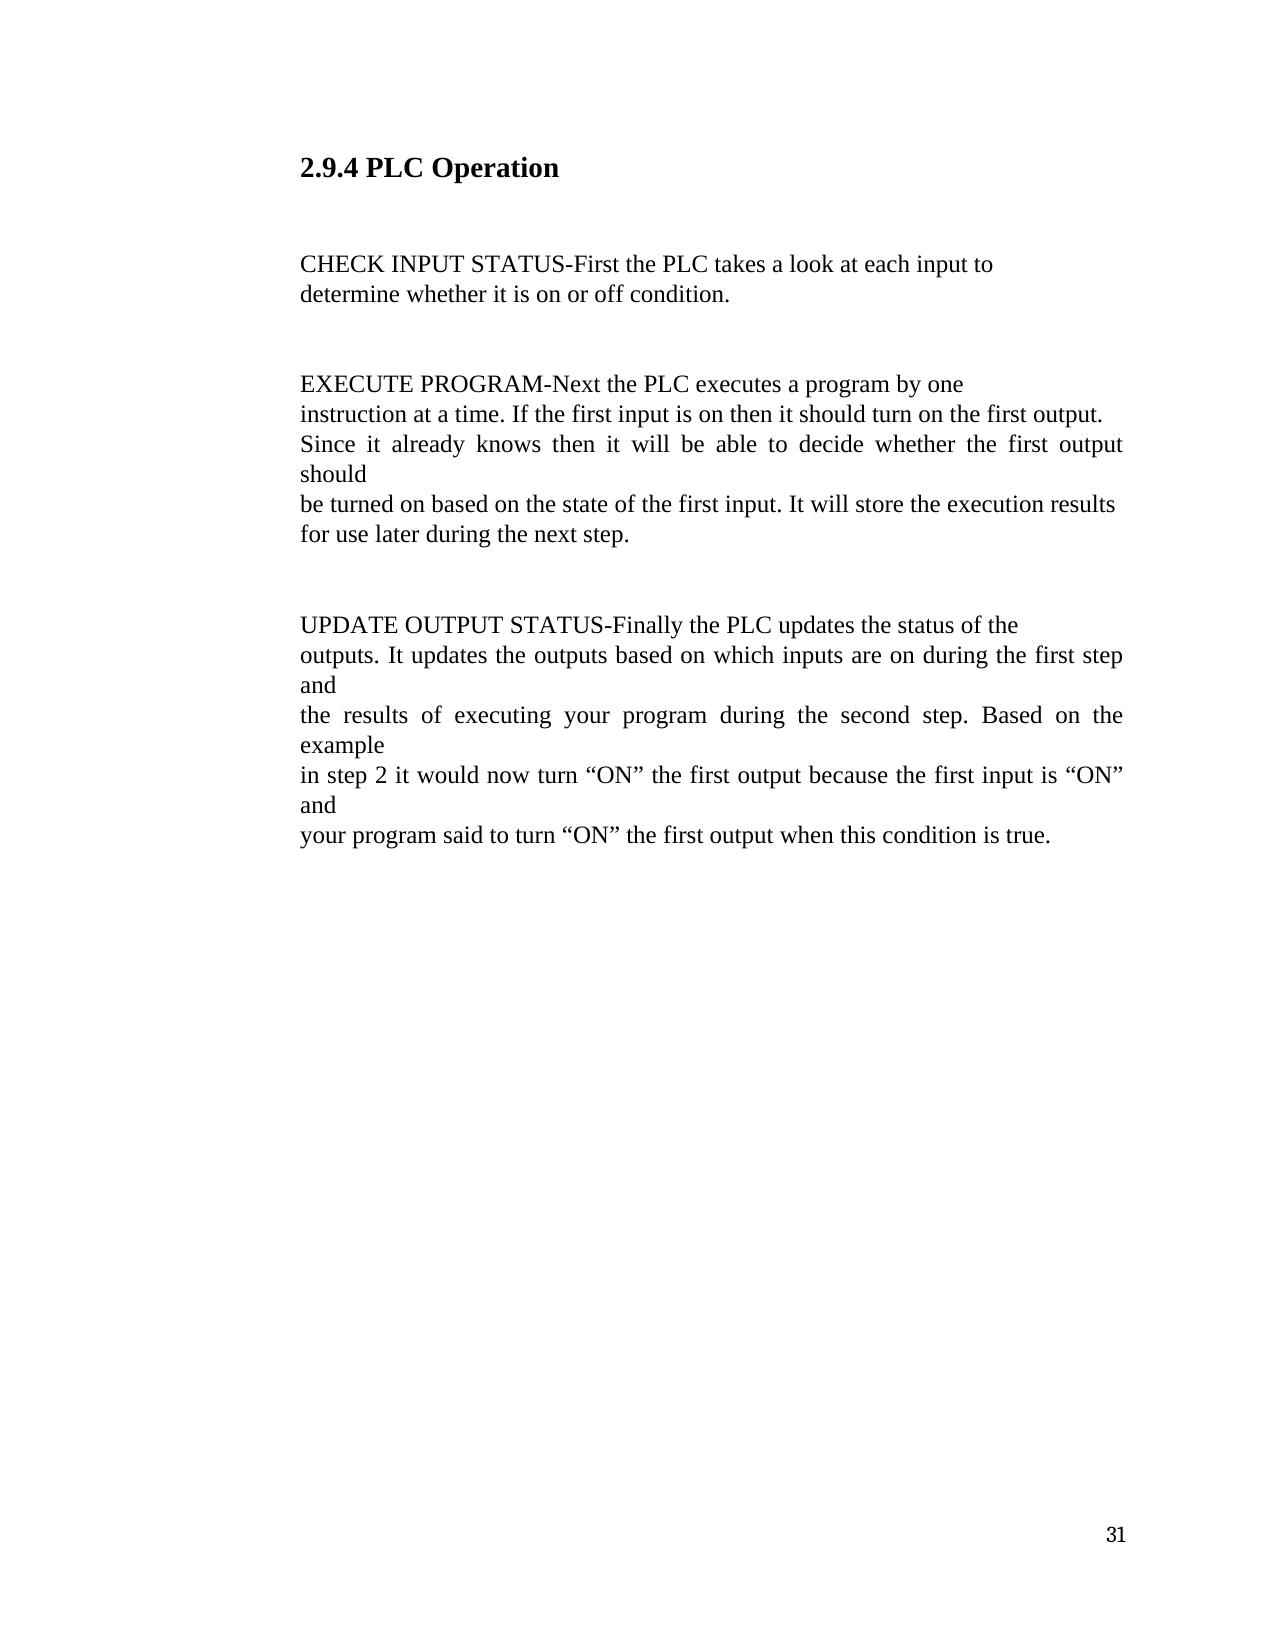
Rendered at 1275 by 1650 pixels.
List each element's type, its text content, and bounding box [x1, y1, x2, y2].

list for use later during the next step. [300, 519, 1125, 548]
list determine whether it is on or off condition. [300, 279, 1125, 307]
list 2.9.4 PLC Operation [300, 150, 1125, 183]
list be turned on based on the state of the first input. It will store the execution results [300, 489, 1125, 518]
list outputs. It updates the outputs based on which inputs are on during the first step and [300, 640, 1125, 699]
list EXECUTE PROGRAM-Next the PLC executes a program by one [300, 369, 1125, 398]
list the results of executing your program during the second step. Based on the example [300, 700, 1125, 759]
list UPDATE OUTPUT STATUS-Finally the PLC updates the status of the [300, 610, 1125, 639]
list your program said to turn “ON” the first output when this condition is true. [300, 821, 1125, 849]
list Since it already knows then it will be able to decide whether the first output should [300, 429, 1125, 488]
list in step 2 it would now turn “ON” the first output because the first input is “ON” and [300, 760, 1125, 819]
list CHECK INPUT STATUS-First the PLC takes a look at each input to [300, 249, 1125, 277]
list instruction at a time. If the first input is on then it should turn on the first output. [300, 399, 1125, 428]
